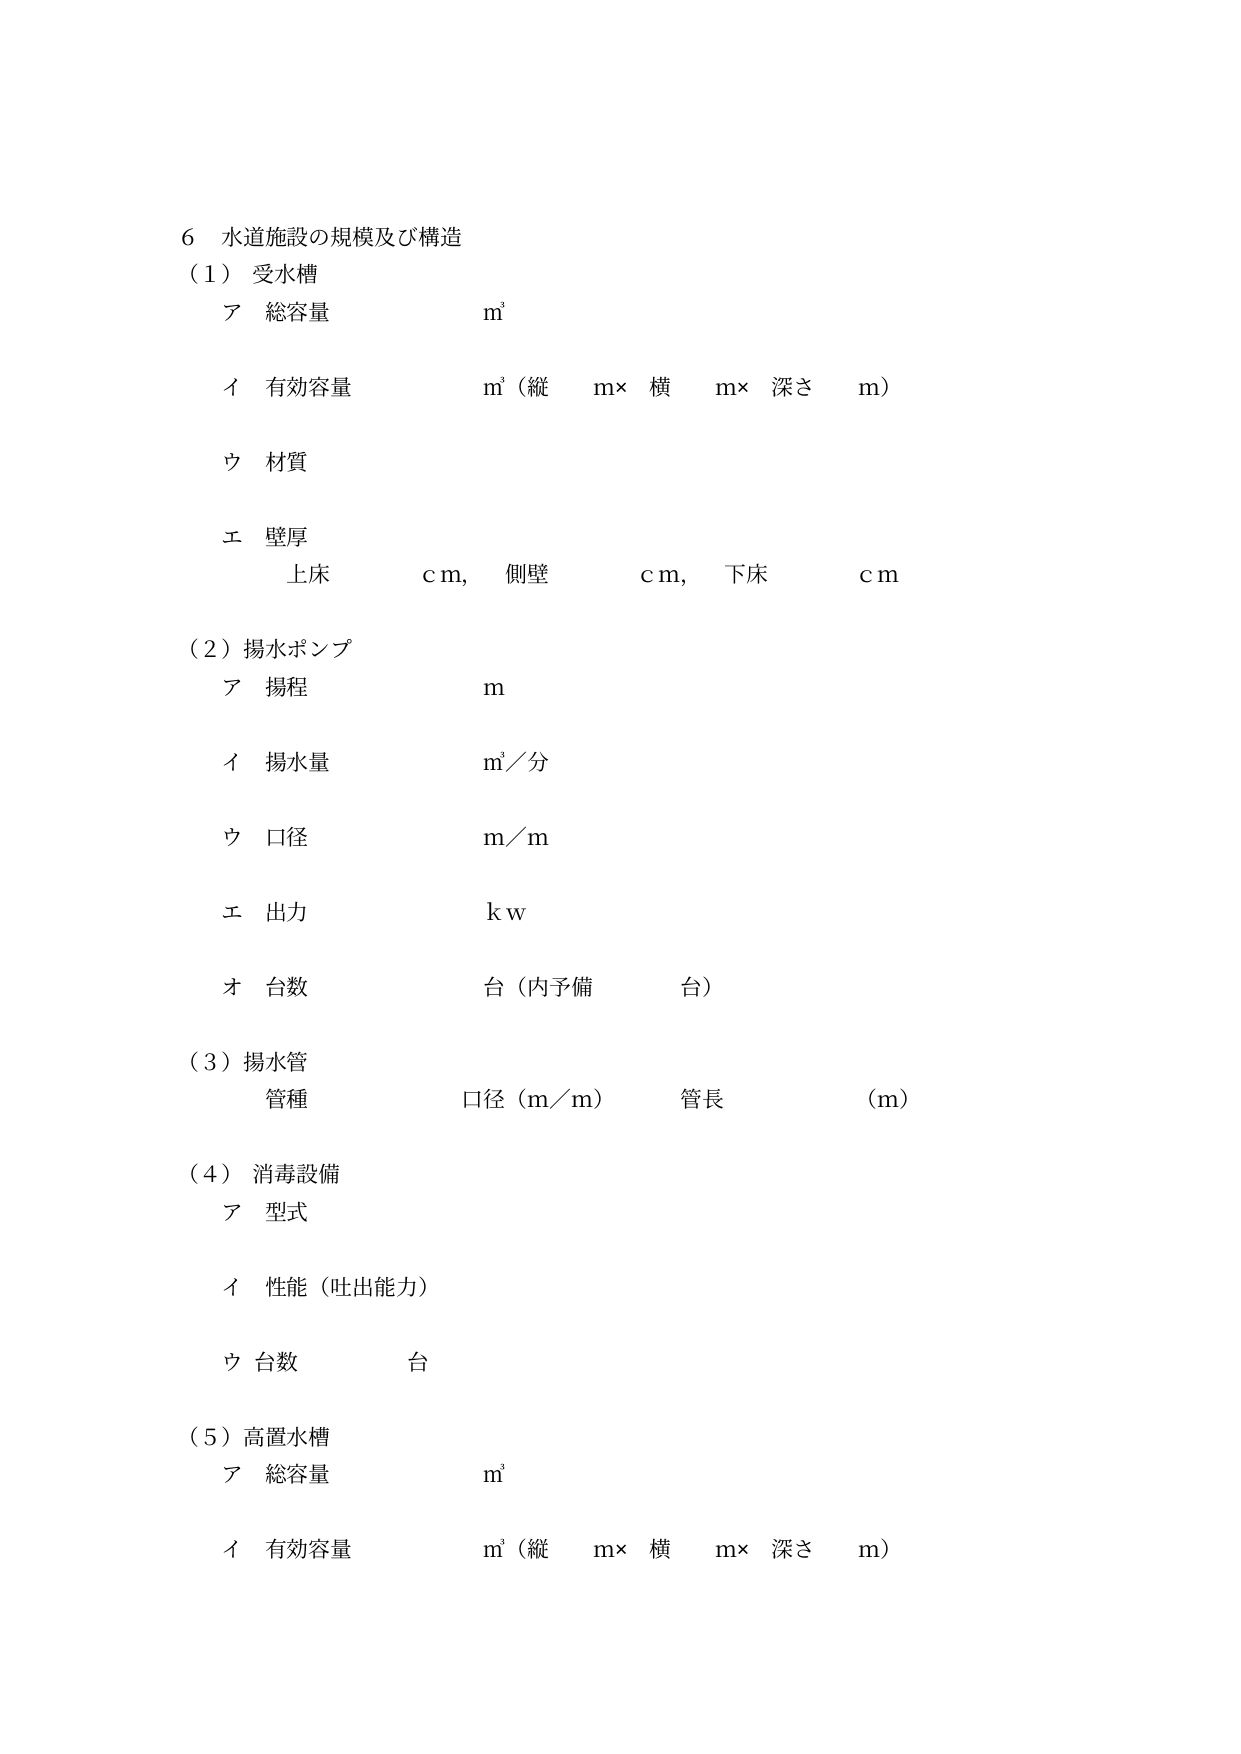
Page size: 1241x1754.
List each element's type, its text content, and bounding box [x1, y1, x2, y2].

text エ 壁厚 [177, 517, 1063, 554]
text 管種 口径（ｍ／ｍ） 管長 （ｍ） [177, 1079, 1063, 1117]
list 受水槽 [177, 254, 1063, 292]
text エ 出力 ｋｗ [177, 892, 1063, 929]
list 消毒設備 [177, 1154, 1063, 1192]
text イ 性能（吐出能力） [177, 1267, 1063, 1304]
text イ 有効容量 ㎥（縦 ｍ× 横 ｍ× 深さ ｍ） [177, 1529, 1063, 1567]
text ウ 材質 [177, 442, 1063, 479]
text ア 総容量 ㎥ [177, 1454, 1063, 1492]
text （２）揚水ポンプ [177, 629, 1063, 667]
text ア 型式 [177, 1192, 1063, 1229]
text ６ 水道施設の規模及び構造 [177, 217, 1063, 254]
text （５）高置水槽 [177, 1417, 1063, 1454]
text （３）揚水管 [177, 1042, 1063, 1079]
text ウ 口径 ｍ／ｍ [177, 817, 1063, 854]
text 上床 ｃｍ， 側壁 ｃｍ， 下床 ｃｍ [177, 554, 1063, 592]
text イ 有効容量 ㎥（縦 ｍ× 横 ｍ× 深さ ｍ） [177, 367, 1063, 404]
text イ 揚水量 ㎥／分 [177, 742, 1063, 779]
text ア 総容量 ㎥ [177, 292, 1063, 329]
text ウ 台数 台 [177, 1342, 1063, 1379]
text ア 揚程 ｍ [177, 667, 1063, 704]
text オ 台数 台（内予備 台） [177, 967, 1063, 1004]
